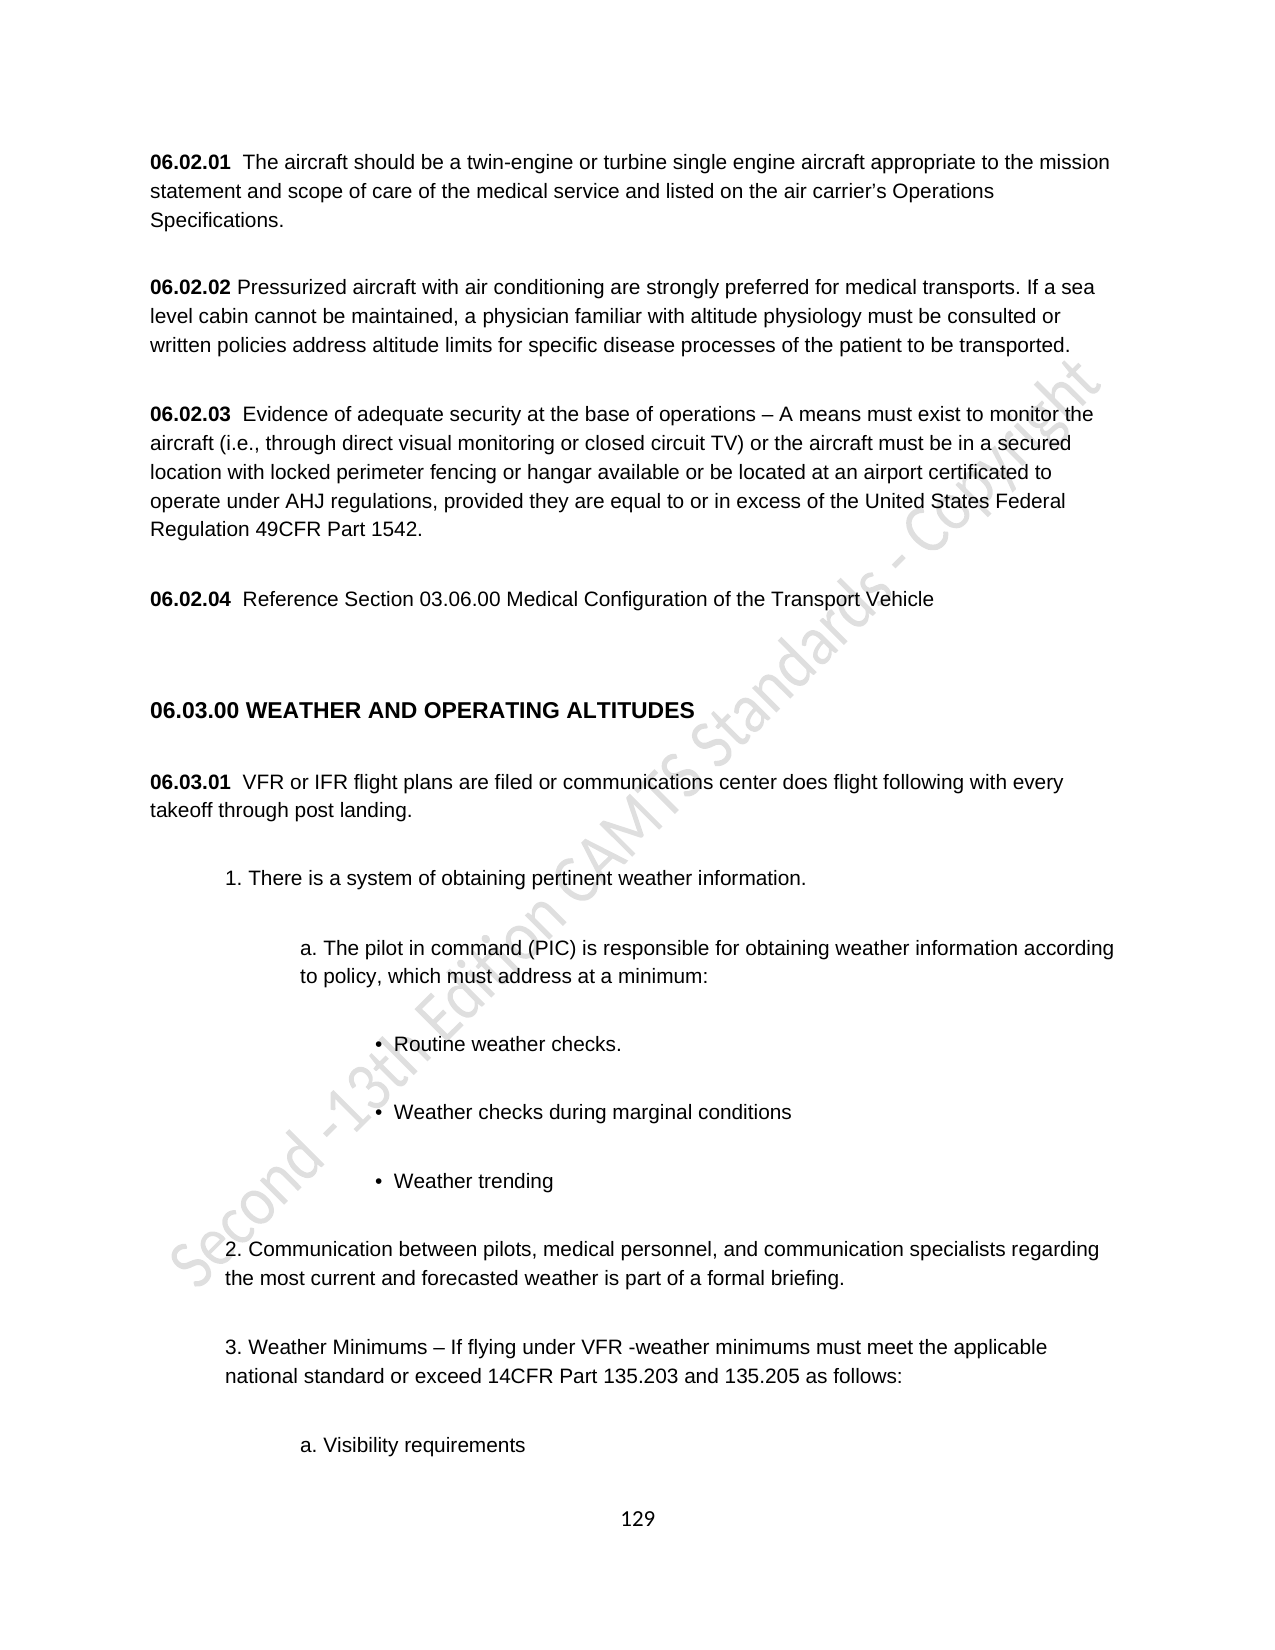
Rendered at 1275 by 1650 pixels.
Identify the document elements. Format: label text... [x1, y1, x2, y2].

text 3. Weather Minimums – If flying under VFR -weather minimums must meet the applicable national standard or exceed 14CFR Part 135.203 and 135.205 as follows: [225, 1335, 1125, 1388]
text a. Visibility requirements [300, 1433, 1125, 1457]
text • Weather trending [375, 1169, 1125, 1193]
text 06.02.02 Pressurized aircraft with air conditioning are strongly preferred for medical transports. If a sea level cabin cannot be maintained, a physician familiar with altitude physiology must be consulted or written policies address altitude limits for specific disease processes of the patient to be transported. [150, 275, 1125, 357]
text 2. Communication between pilots, medical personnel, and communication specialists regarding the most current and forecasted weather is part of a formal briefing. [225, 1237, 1125, 1289]
text 06.02.03 Evidence of adequate security at the base of operations – A means must exist to monitor the aircraft (i.e., through direct visual monitoring or closed circuit TV) or the aircraft must be in a secured location with locked perimeter fencing or hangar available or be located at an airport certificated to operate under AHJ regulations, provided they are equal to or in excess of the United States Federal Regulation 49CFR Part 1542. [150, 402, 1125, 541]
text • Routine weather checks. [375, 1032, 1125, 1056]
text 1. There is a system of obtaining pertinent weather information. [225, 866, 1125, 890]
text 06.02.04 Reference Section 03.06.00 Medical Configuration of the Transport Vehicle [150, 587, 1125, 611]
text 06.03.00 WEATHER AND OPERATING ALTITUDES [150, 697, 1125, 723]
text 06.02.01 The aircraft should be a twin-engine or turbine single engine aircraft appropriate to the mission statement and scope of care of the medical service and listed on the air carrier’s Operations Specifications. [150, 150, 1125, 231]
text a. The pilot in command (PIC) is responsible for obtaining weather information according to policy, which must address at a minimum: [300, 936, 1125, 988]
text • Weather checks during marginal conditions [375, 1099, 1125, 1123]
text 06.03.01 VFR or IFR flight plans are filed or communications center does flight following with every takeoff through post landing. [150, 769, 1125, 822]
